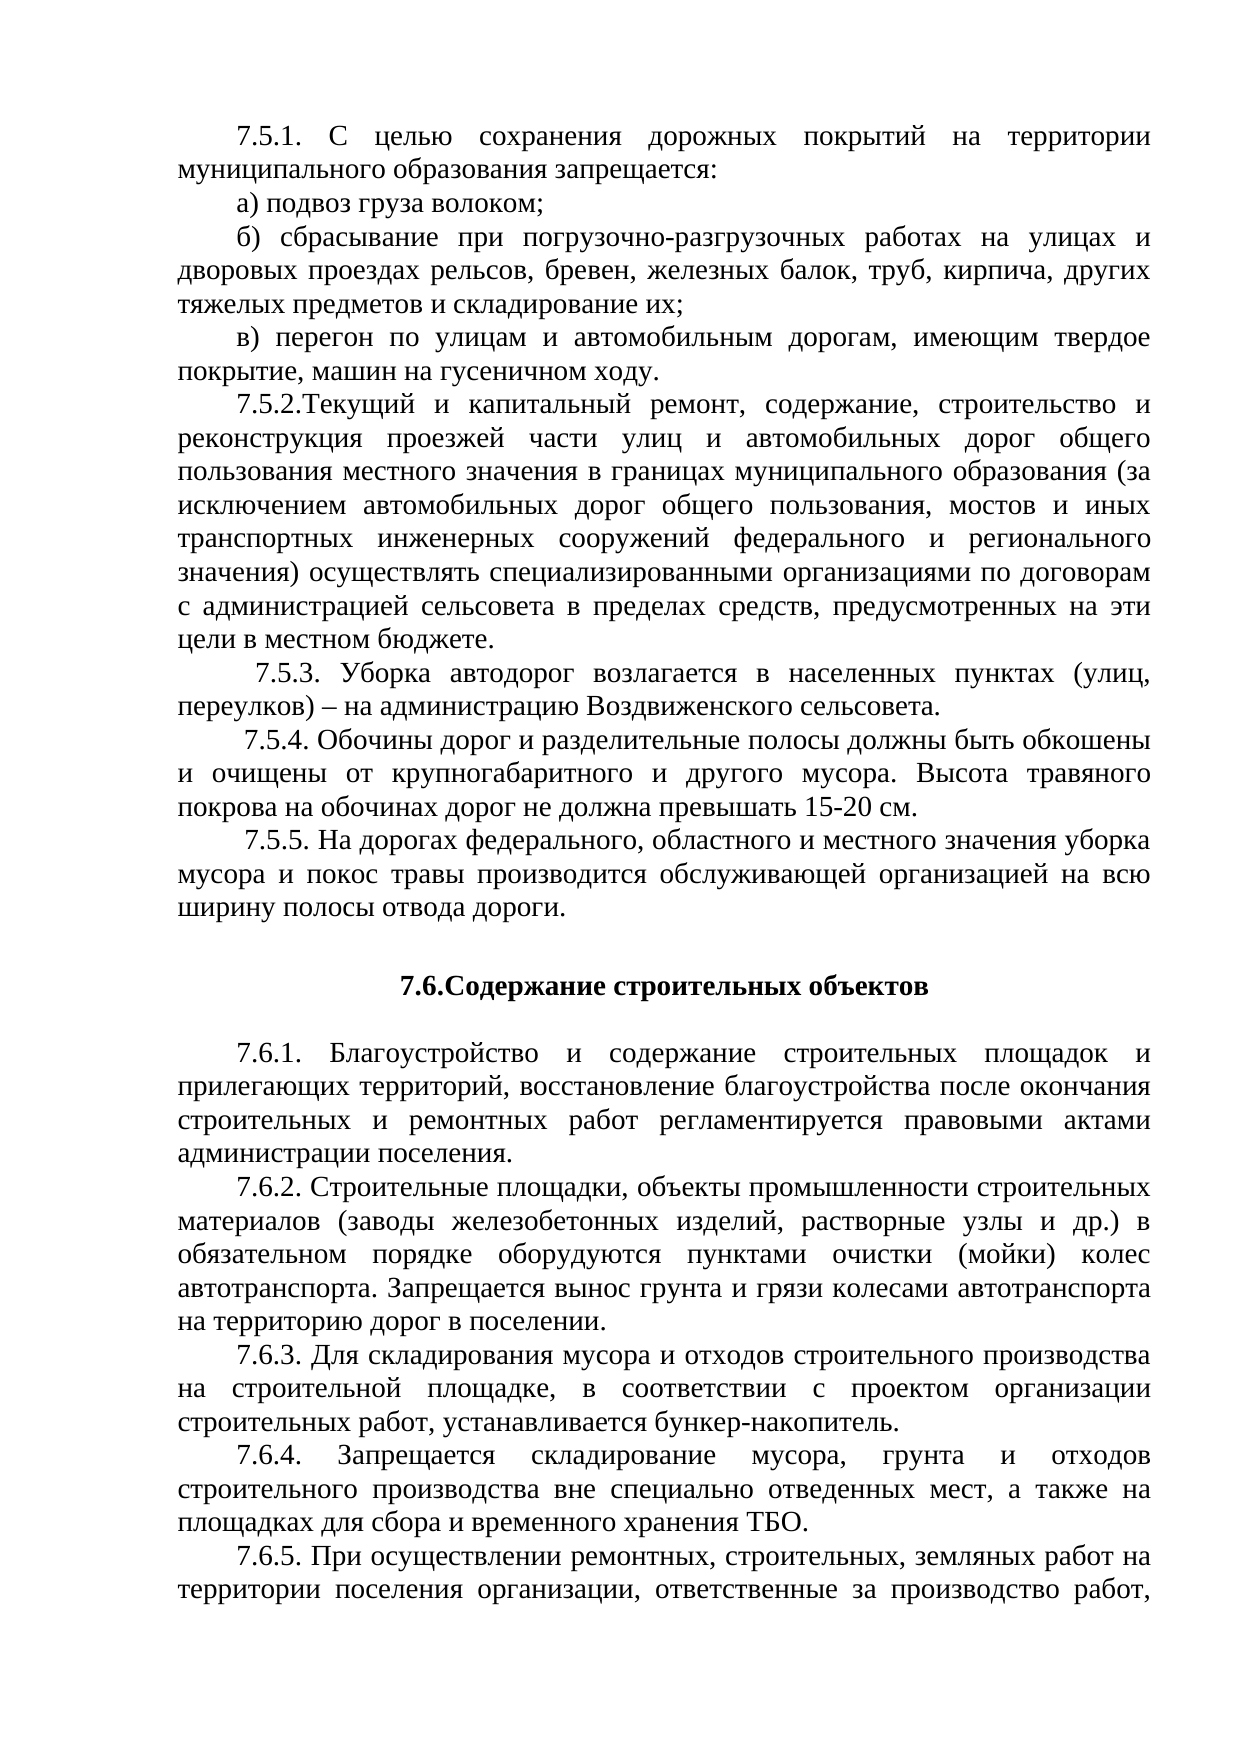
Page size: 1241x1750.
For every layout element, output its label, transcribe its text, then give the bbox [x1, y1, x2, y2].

text в) перегон по улицам и автомобильным дорогам, имеющим твердое покрытие, машин на гусеничном ходу. [177, 319, 1152, 386]
text 7.6.2. Строительные площадки, объекты промышленности строительных материалов (заводы железобетонных изделий, растворные узлы и др.) в обязательном порядке оборудуются пунктами очистки (мойки) колес автотранспорта. Запрещается вынос грунта и грязи колесами автотранспорта на территорию дорог в поселении. [177, 1169, 1152, 1337]
text 7.5.1. С целью сохранения дорожных покрытий на территории муниципального образования запрещается: [177, 118, 1152, 185]
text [177, 1538, 1152, 1605]
text 7.6.3. Для складирования мусора и отходов строительного производства на строительной площадке, в соответствии с проектом организации строительных работ, устанавливается бункер-накопитель. [177, 1337, 1152, 1437]
text а) подвоз груза волоком; [177, 185, 1152, 219]
text 7.5.4. Обочины дорог и разделительные полосы должны быть обкошены и очищены от крупногабаритного и другого мусора. Высота травяного покрова на обочинах дорог не должна превышать 15-. [177, 722, 1152, 822]
subtitle 7.6.Содержание строительных объектов [177, 968, 1152, 1001]
text 7.5.5. На дорогах федерального, областного и местного значения уборка мусора и покос травы производится обслуживающей организацией на всю ширину полосы отвода дороги. [177, 822, 1152, 923]
text 7.5.3. Уборка автодорог возлагается в населенных пунктах (улиц, переулков) – на администрацию Воздвиженского сельсовета. [177, 655, 1152, 722]
text б) сбрасывание при погрузочно-разгрузочных работах на улицах и дворовых проездах рельсов, бревен, железных балок, труб, кирпича, других тяжелых предметов и складирование их; [177, 219, 1152, 319]
text 7.5.2.Текущий и капитальный ремонт, содержание, строительство и реконструкция проезжей части улиц и автомобильных дорог общего пользования местного значения в границах муниципального образования (за исключением автомобильных дорог общего пользования, мостов и иных транспортных инженерных сооружений федерального и регионального значения) осуществлять специализированными организациями по договорам с администрацией сельсовета в пределах средств, предусмотренных на эти цели в местном бюджете. [177, 386, 1152, 655]
text 7.6.4. Запрещается складирование мусора, грунта и отходов строительного производства вне специально отведенных мест, а также на площадках для сбора и временного хранения ТБО. [177, 1437, 1152, 1538]
text 7.6.1. Благоустройство и содержание строительных площадок и прилегающих территорий, восстановление благоустройства после окончания строительных и ремонтных работ регламентируется правовыми актами администрации поселения. [177, 1035, 1152, 1169]
